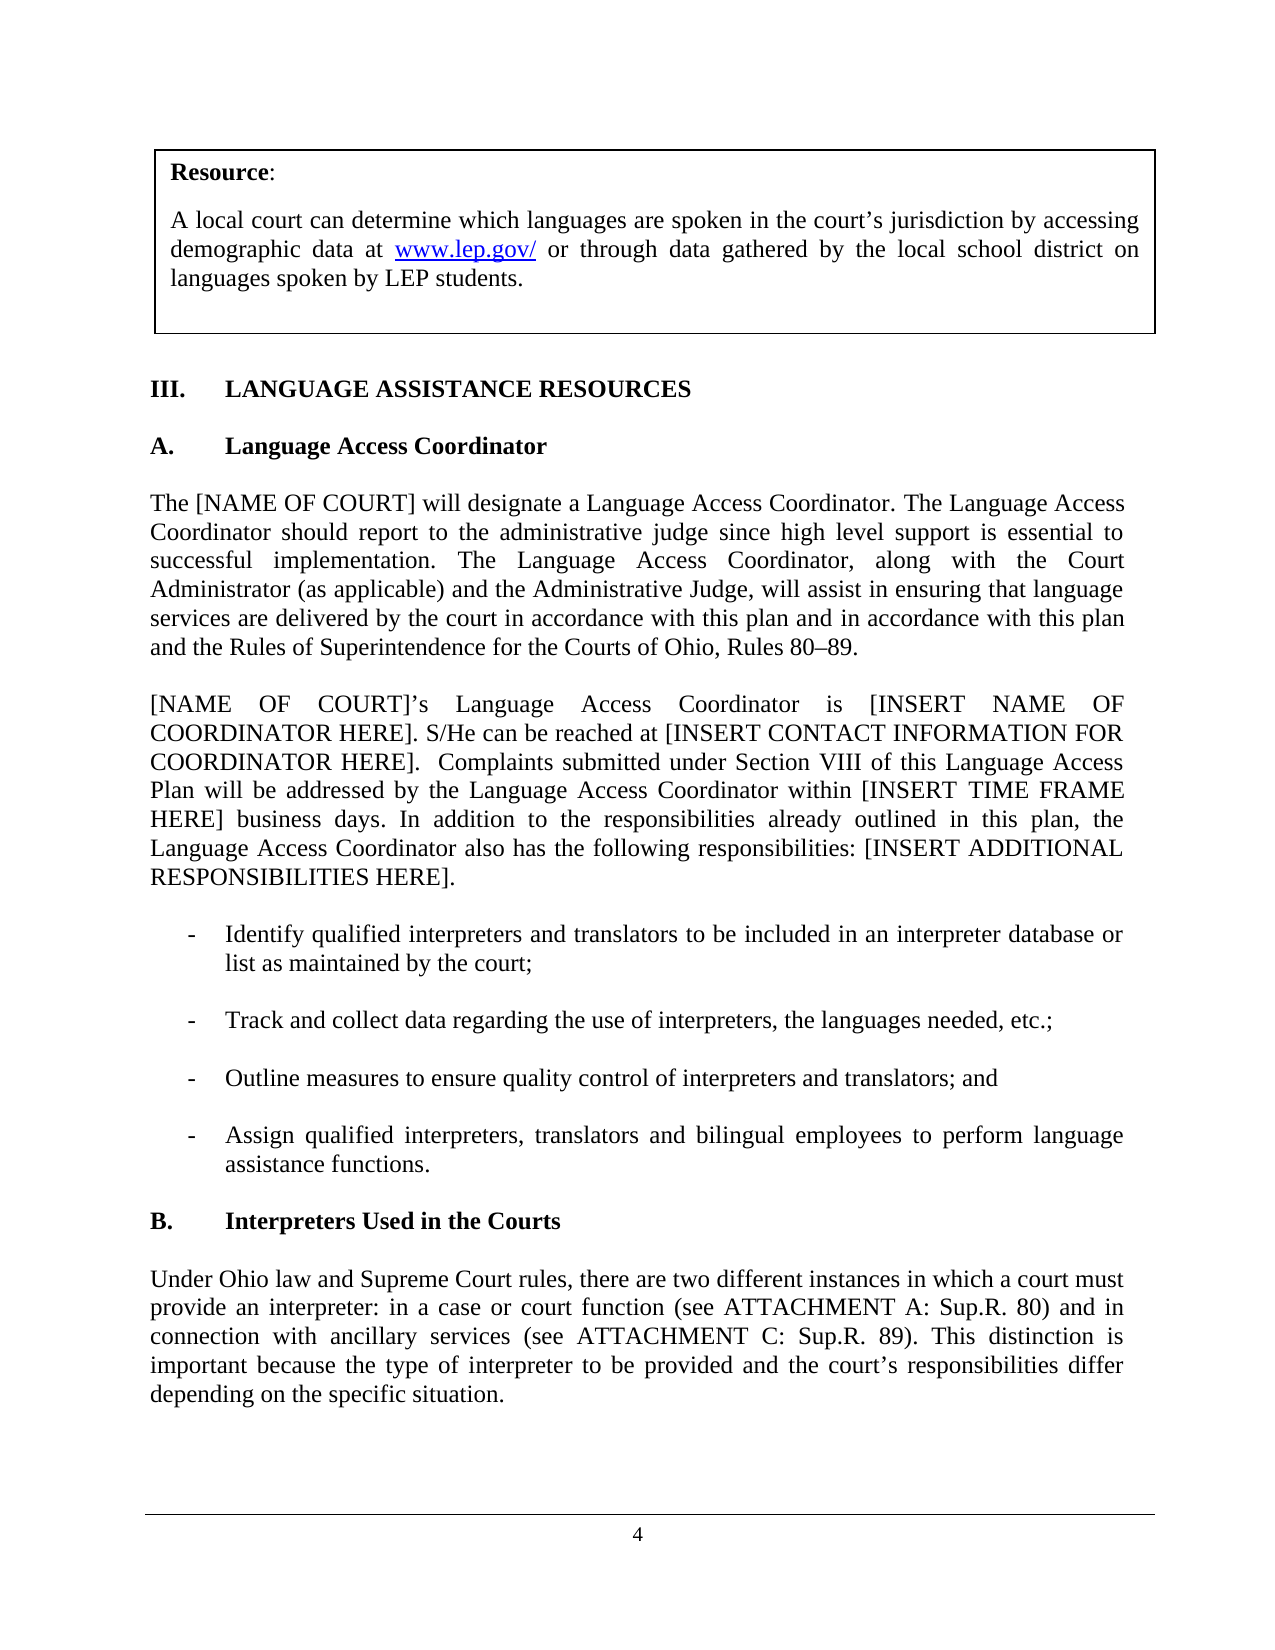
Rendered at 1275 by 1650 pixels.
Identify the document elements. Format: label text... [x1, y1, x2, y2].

text B. Interpreters Used in the Courts [150, 1206, 1125, 1235]
list Identify qualified interpreters and translators to be included in an interpreter database or list as maintained by the court; [187, 919, 1125, 977]
text [NAME OF COURT]’s Language Access Coordinator is [INSERT NAME OF COORDINATOR HERE]. S/He can be reached at [INSERT CONTACT INFORMATION FOR COORDINATOR HERE]. Complaints submitted under Section VIII of this Language Access Plan will be addressed by the Language Access Coordinator within [INSERT TIME FRAME HERE] business days. In addition to the responsibilities already outlined in this plan, the Language Access Coordinator also has the following responsibilities: [INSERT ADDITIONAL RESPONSIBILITIES HERE]. [150, 689, 1125, 891]
list Outline measures to ensure quality control of interpreters and translators; and [187, 1063, 1125, 1092]
text The [NAME OF COURT] will designate a Language Access Coordinator. The Language Access Coordinator should report to the administrative judge since high level support is essential to successful implementation. The Language Access Coordinator, along with the Court Administrator (as applicable) and the Administrative Judge, will assist in ensuring that language services are delivered by the court in accordance with this plan and in accordance with this plan and the Rules of Superintendence for the Courts of Ohio, Rules 80–89. [150, 488, 1125, 661]
text Under Ohio law and Supreme Court rules, there are two different instances in which a court must provide an interpreter: in a case or court function (see ATTACHMENT A: Sup.R. 80) and in connection with ancillary services (see ATTACHMENT C: Sup.R. 89). This distinction is important because the type of interpreter to be provided and the court’s responsibilities differ depending on the specific situation. [150, 1264, 1125, 1407]
list Assign qualified interpreters, translators and bilingual employees to perform language assistance functions. [187, 1121, 1125, 1178]
text III. LANGUAGE ASSISTANCE RESOURCES [150, 374, 1125, 403]
list Track and collect data regarding the use of interpreters, the languages needed, etc.; [187, 1006, 1125, 1034]
text A. Language Access Coordinator [150, 431, 1125, 460]
